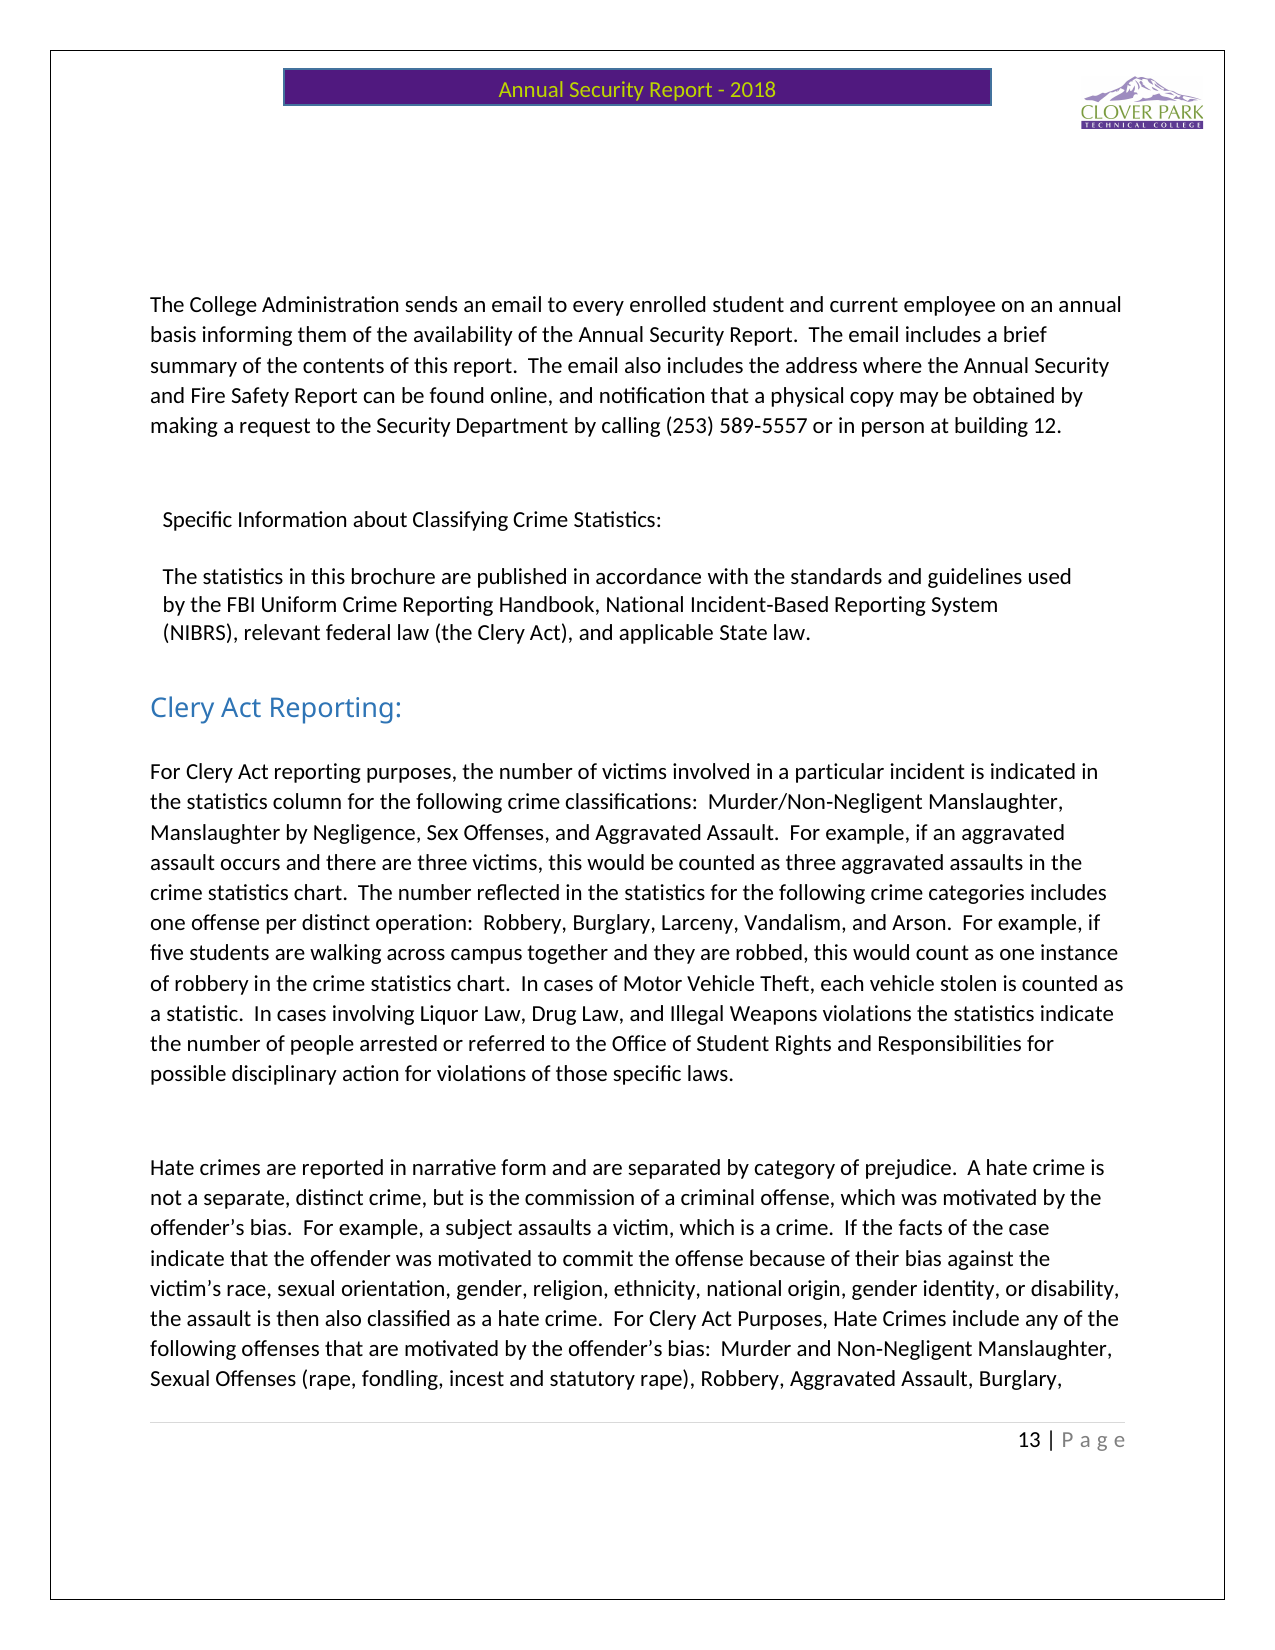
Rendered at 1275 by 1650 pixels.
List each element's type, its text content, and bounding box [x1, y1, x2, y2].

text For Clery Act reporting purposes, the number of victims involved in a particular incident is indicated in the statistics column for the following crime classifications: Murder/Non‐Negligent Manslaughter, Manslaughter by Negligence, Sex Offenses, and Aggravated Assault. For example, if an aggravated assault occurs and there are three victims, this would be counted as three aggravated assaults in the crime statistics chart. The number reflected in the statistics for the following crime categories includes one offense per distinct operation: Robbery, Burglary, Larceny, Vandalism, and Arson. For example, if five students are walking across campus together and they are robbed, this would count as one instance of robbery in the crime statistics chart. In cases of Motor Vehicle Theft, each vehicle stolen is counted as a statistic. In cases involving Liquor Law, Drug Law, and Illegal Weapons violations the statistics indicate the number of people arrested or referred to the Office of Student Rights and Responsibilities for possible disciplinary action for violations of those specific laws. [150, 757, 1125, 1087]
subtitle Clery Act Reporting: [150, 688, 1125, 725]
text The statistics in this brochure are published in accordance with the standards and guidelines used by the FBI Uniform Crime Reporting Handbook, National Incident‐Based Reporting System (NIBRS), relevant federal law (the Clery Act), and applicable State law. [162, 562, 1074, 646]
picture [1081, 76, 1204, 129]
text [150, 1153, 1125, 1393]
text Specific Information about Classifying Crime Statistics: [162, 505, 1125, 533]
text The College Administration sends an email to every enrolled student and current employee on an annual basis informing them of the availability of the Annual Security Report. The email includes a brief summary of the contents of this report. The email also includes the address where the Annual Security and Fire Safety Report can be found online, and notification that a physical copy may be obtained by making a request to the Security Department by calling (253) 589‐5557 or in person at building 12. [150, 290, 1125, 439]
